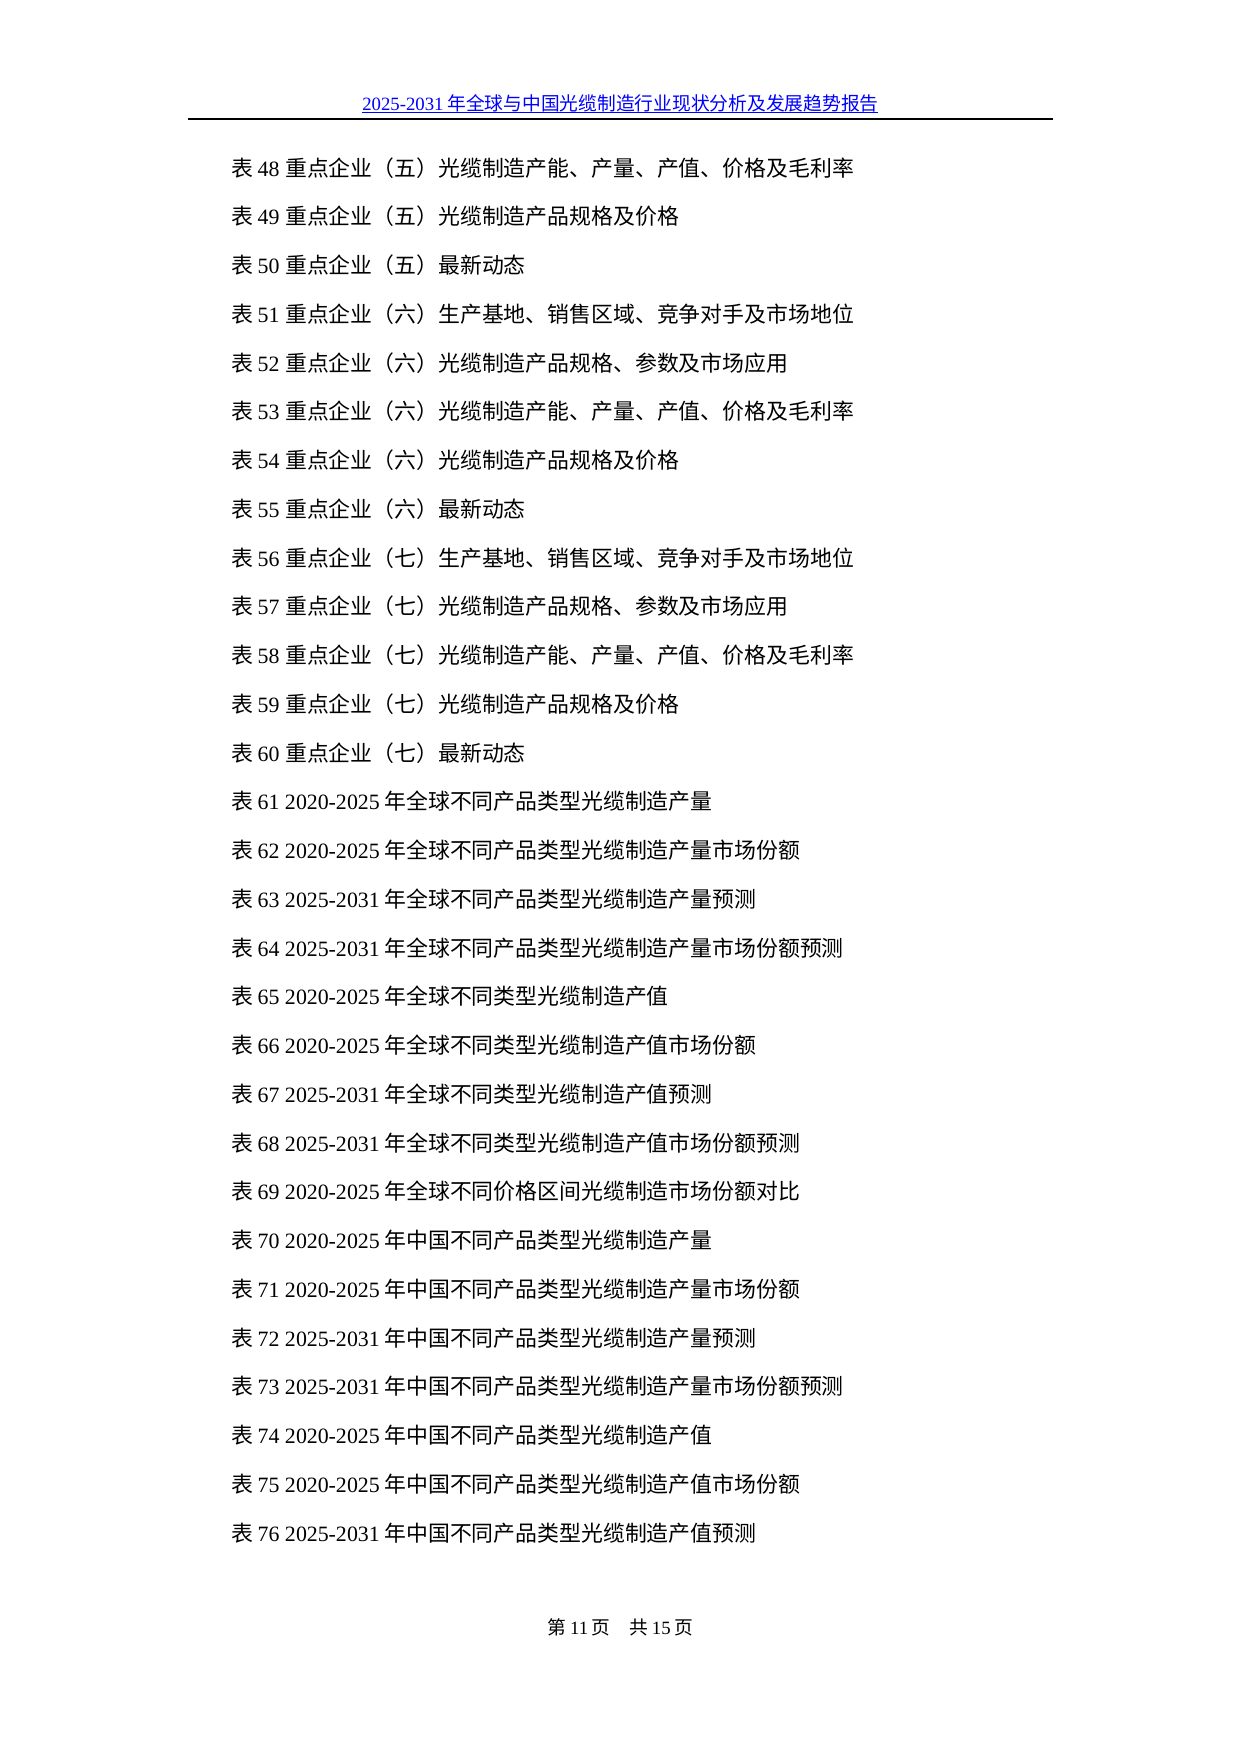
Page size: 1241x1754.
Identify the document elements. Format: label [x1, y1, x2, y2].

text [187, 150, 1053, 1548]
